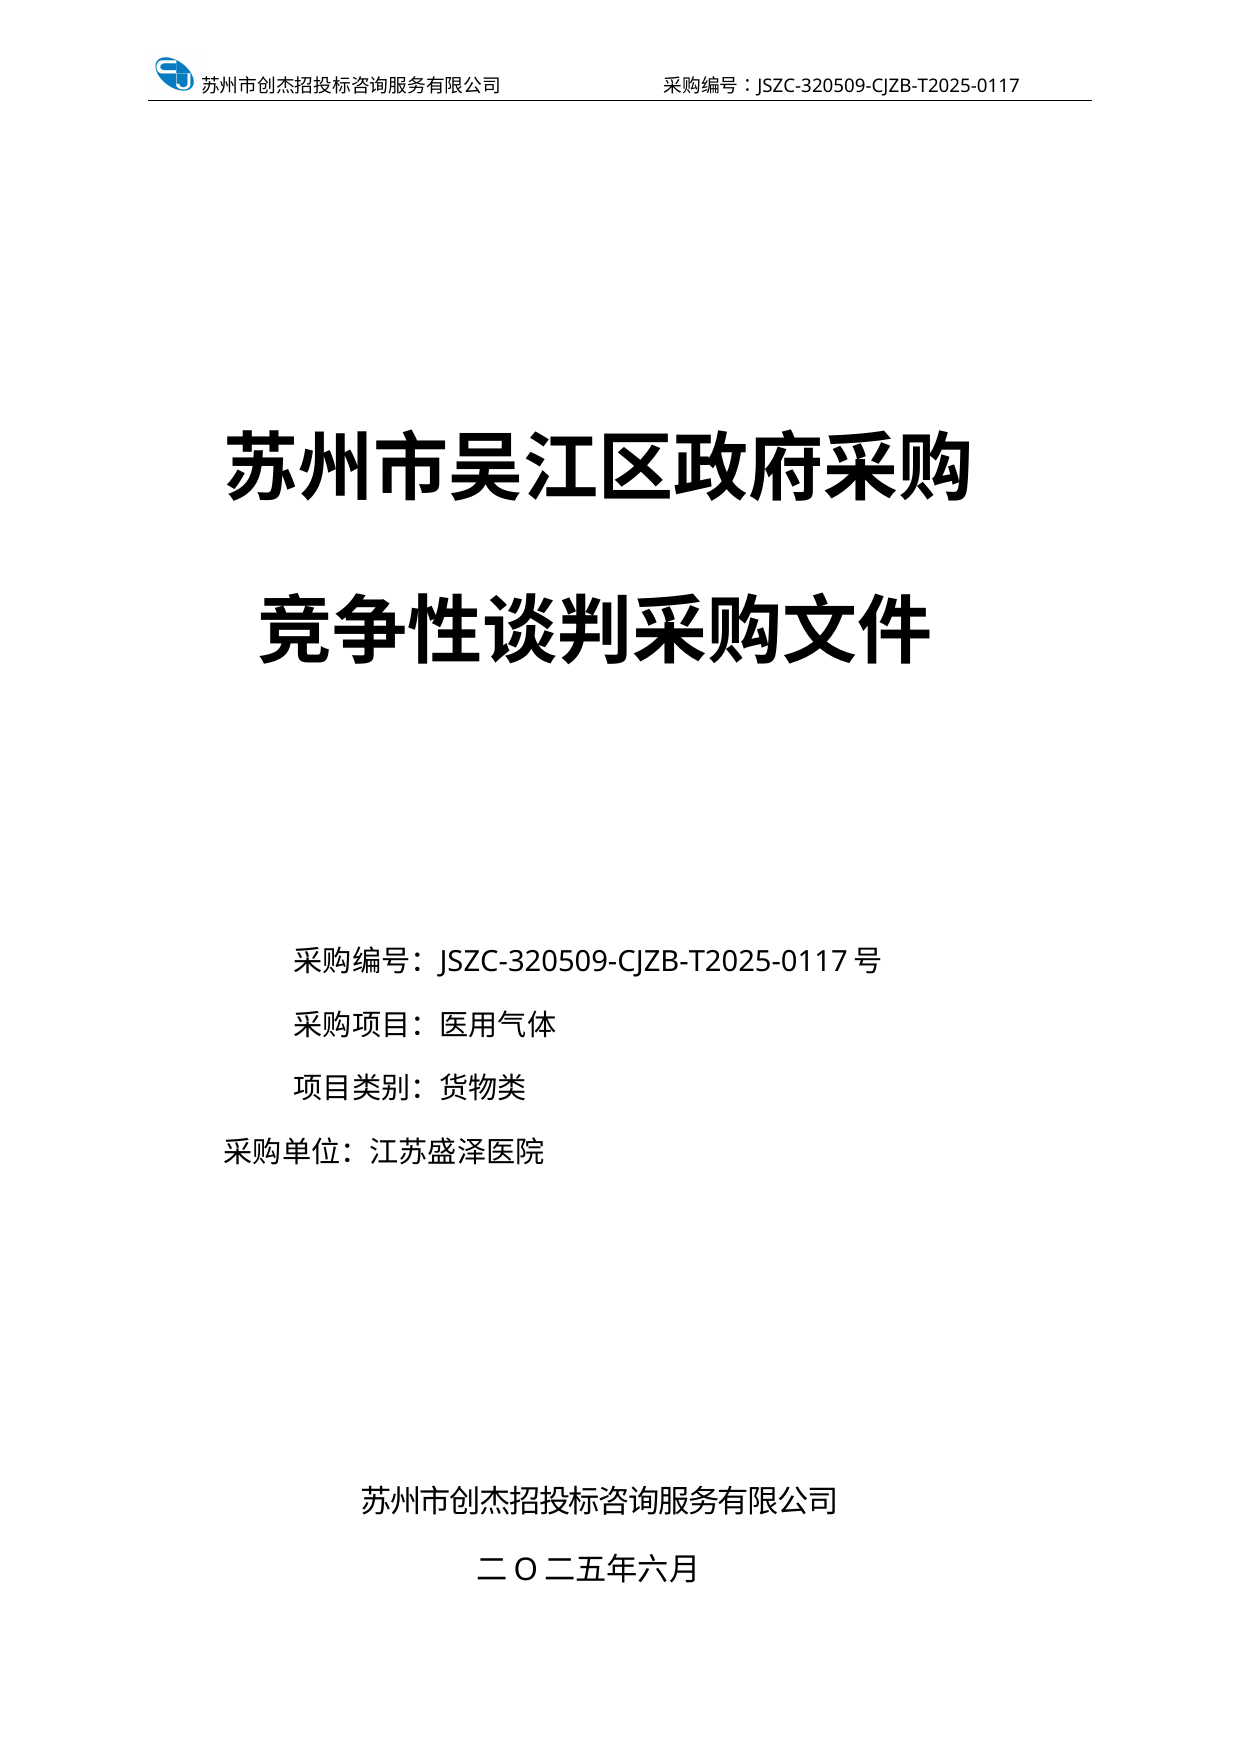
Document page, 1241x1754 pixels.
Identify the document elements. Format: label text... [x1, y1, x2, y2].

picture [147, 53, 201, 93]
text 采购编号：JSZC-320509-CJZB-T2025-0117号 [148, 938, 1092, 980]
text 苏州市创杰招投标咨询服务有限公司 [148, 1476, 1092, 1521]
text 采购单位：江苏盛泽医院 [148, 1128, 1092, 1171]
text 二O二五年六月 [148, 1544, 1092, 1589]
text 采购项目：医用气体 [148, 1001, 1092, 1044]
text 项目类别：货物类 [148, 1065, 1092, 1107]
text 竞争性谈判采购文件 [148, 571, 1092, 679]
text 苏州市吴江区政府采购 [148, 408, 1092, 516]
